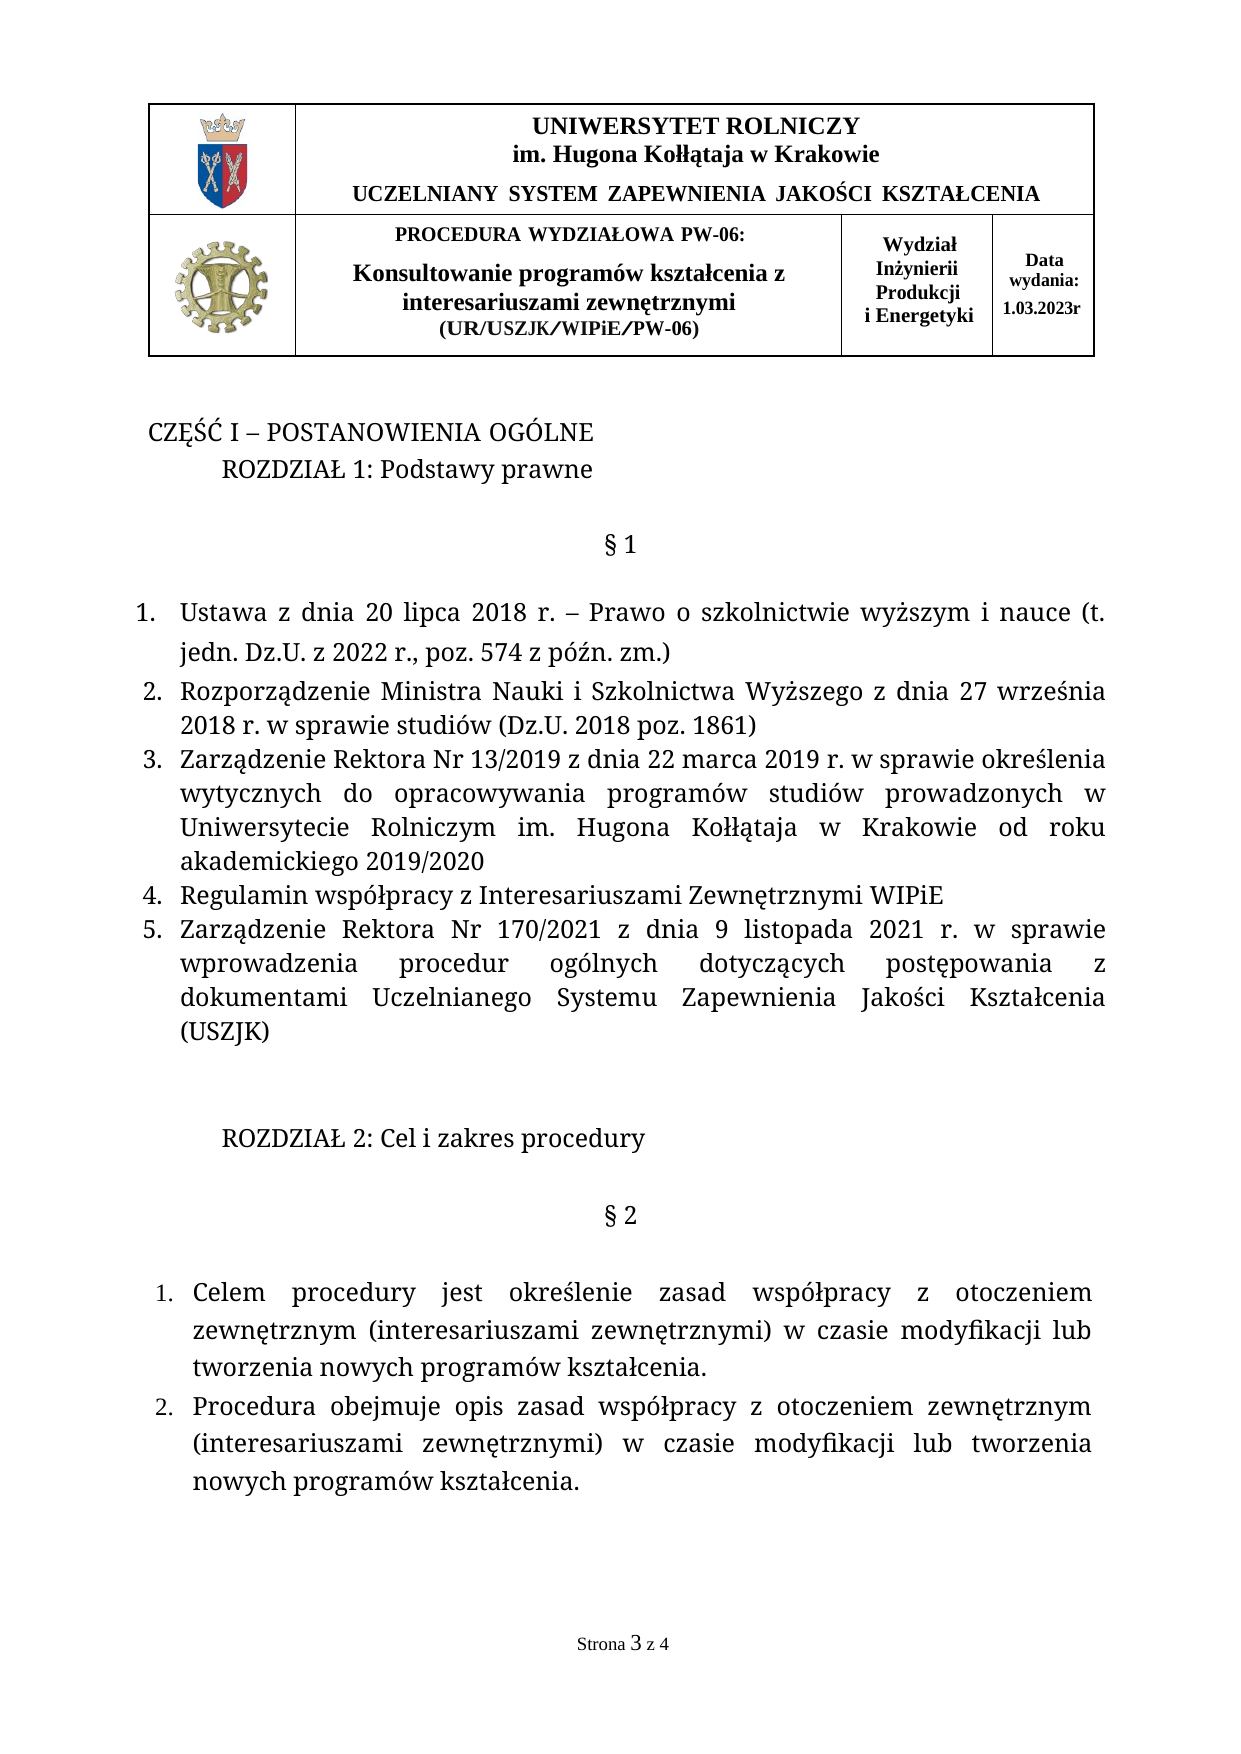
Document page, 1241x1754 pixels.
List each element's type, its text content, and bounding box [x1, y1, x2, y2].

text § 2 [408, 1197, 833, 1231]
list Rozporządzenie Ministra Nauki i Szkolnictwa Wyższego z dnia 27 września 2018 r. w sprawie studiów (Dz.U. 2018 poz. 1861) [142, 673, 1107, 742]
picture [174, 240, 269, 334]
list Zarządzenie Rektora Nr 170/2021 z dnia 9 listopada 2021 r. w sprawie wprowadzenia procedur ogólnych dotyczących postępowania z dokumentami Uczelnianego Systemu Zapewnienia Jakości Kształcenia (USZJK) [142, 912, 1107, 1048]
list Zarządzenie Rektora Nr 13/2019 z dnia 22 marca 2019 r. w sprawie określenia wytycznych do opracowywania programów studiów prowadzonych w Uniwersytecie Rolniczym im. Hugona Kołłątaja w Krakowie od roku akademickiego 2019/2020 [142, 742, 1107, 878]
text ROZDZIAŁ 2: Cel i zakres procedury [221, 1121, 1107, 1155]
list Celem procedury jest określenie zasad współpracy z otoczeniem zewnętrznym (interesariuszami zewnętrznymi) w czasie modyfikacji lub tworzenia nowych programów kształcenia. [155, 1275, 1093, 1384]
list Ustawa z dnia 20 lipca 2018 r. – Prawo o szkolnictwie wyższym i nauce (t. jedn. Dz.U. z 2022 r., poz. 574 z późn. zm.) [135, 595, 1107, 668]
list Regulamin współpracy z Interesariuszami Zewnętrznymi WIPiE [142, 878, 1107, 912]
text CZĘŚĆ I – POSTANOWIENIA OGÓLNE [148, 414, 1107, 448]
text § 1 [408, 527, 833, 561]
text ROZDZIAŁ 1: Podstawy prawne [221, 452, 1107, 486]
list Procedura obejmuje opis zasad współpracy z otoczeniem zewnętrznym (interesariuszami zewnętrznymi) w czasie modyfikacji lub tworzenia nowych programów kształcenia. [155, 1388, 1093, 1498]
picture [197, 110, 253, 209]
